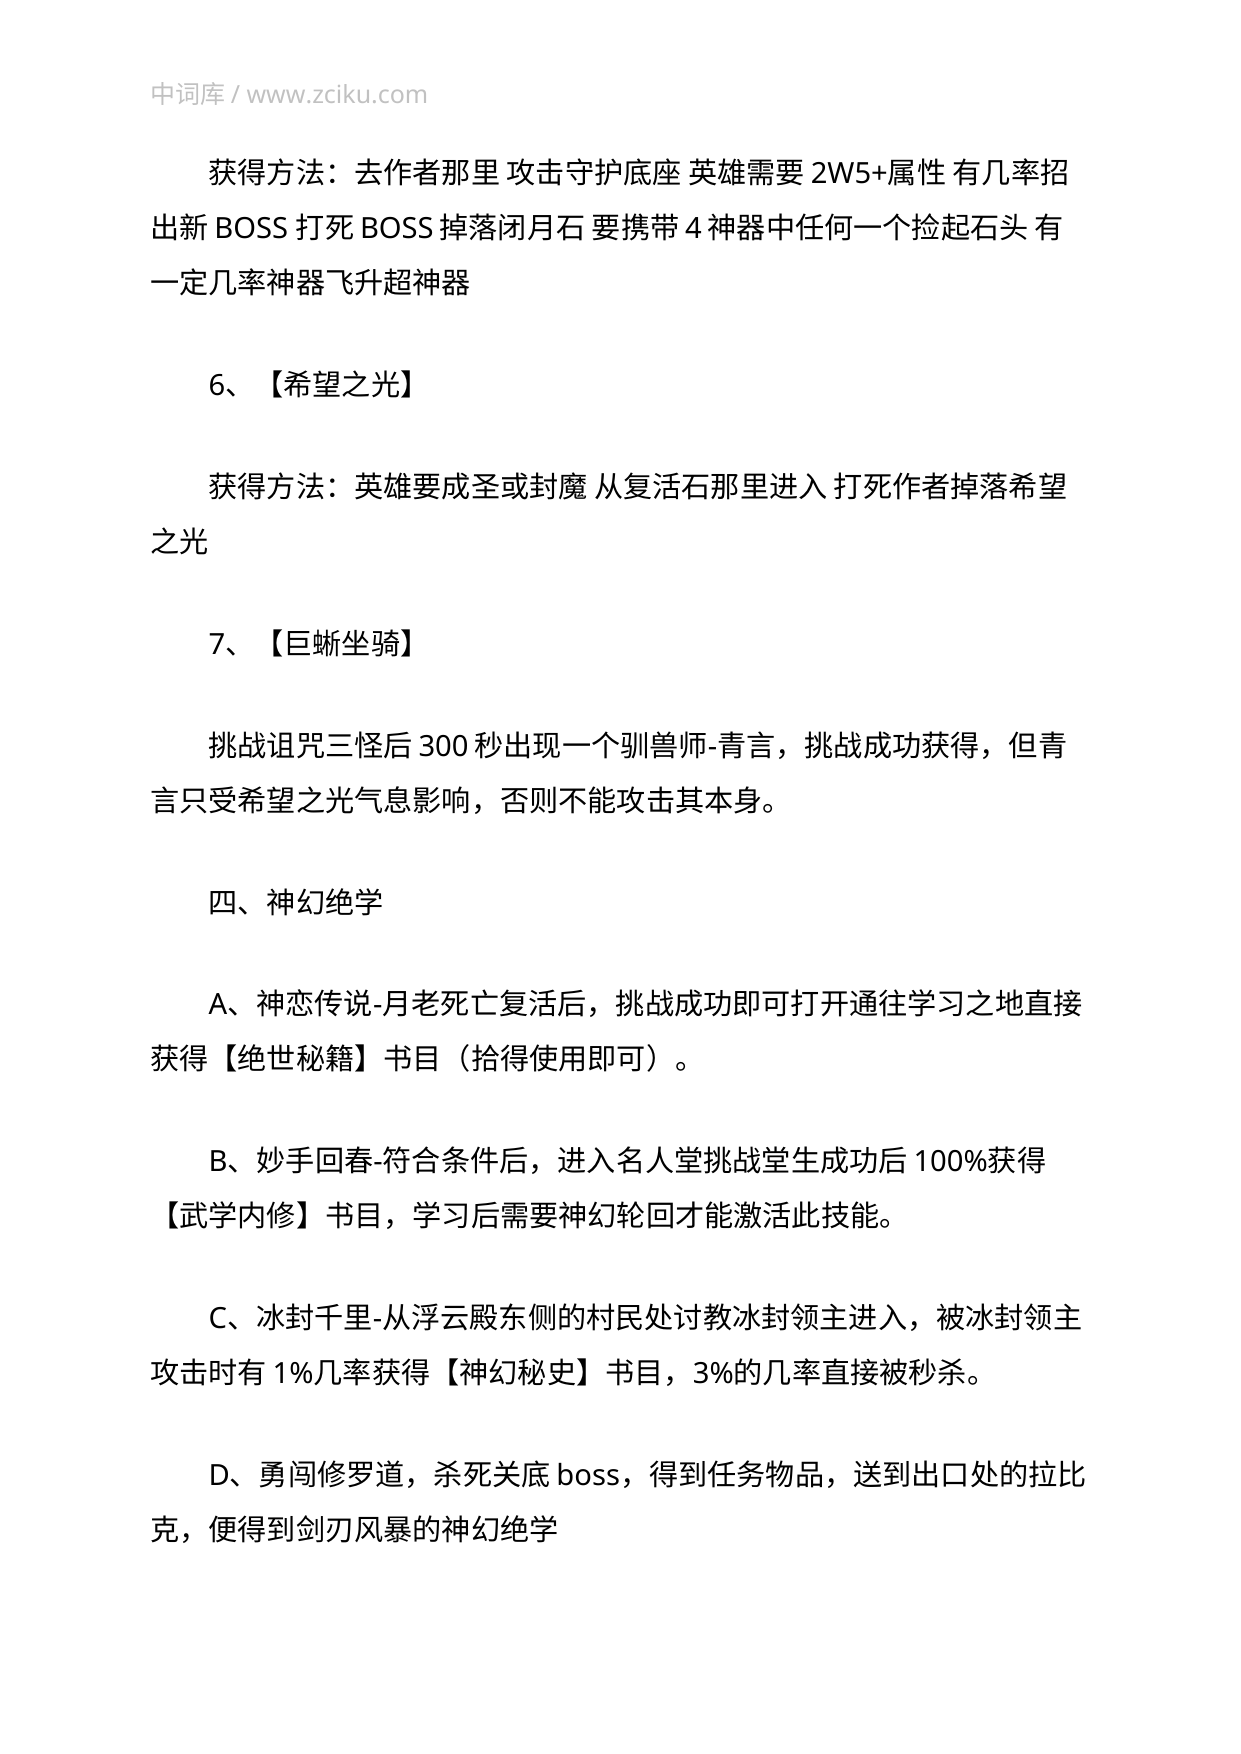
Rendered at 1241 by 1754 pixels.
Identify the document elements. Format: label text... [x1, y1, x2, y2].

text 四、神幻绝学 [150, 879, 1090, 921]
text 挑战诅咒三怪后300秒出现一个驯兽师-青言，挑战成功获得，但青言只受希望之光气息影响，否则不能攻击其本身。 [150, 722, 1090, 820]
text 7、【巨蜥坐骑】 [150, 620, 1090, 663]
text 6、【希望之光】 [150, 362, 1090, 404]
text 获得方法：英雄要成圣或封魔 从复活石那里进入 打死作者掉落希望之光 [150, 464, 1090, 561]
text 获得方法：去作者那里 攻击守护底座 英雄需要2W5+属性 有几率招出新BOSS 打死BOSS掉落闭月石 要携带4神器中任何一个捡起石头 有一定几率神器飞升超神器 [150, 150, 1090, 302]
text B、妙手回春-符合条件后，进入名人堂挑战堂生成功后100%获得【武学内修】书目，学习后需要神幻轮回才能激活此技能。 [150, 1138, 1090, 1235]
text A、神恋传说-月老死亡复活后，挑战成功即可打开通往学习之地直接获得【绝世秘籍】书目（拾得使用即可）。 [150, 981, 1090, 1078]
text C、冰封千里-从浮云殿东侧的村民处讨教冰封领主进入，被冰封领主攻击时有1%几率获得【神幻秘史】书目，3%的几率直接被秒杀。 [150, 1294, 1090, 1392]
text D、勇闯修罗道，杀死关底boss，得到任务物品，送到出口处的拉比克，便得到剑刃风暴的神幻绝学 [150, 1451, 1090, 1549]
